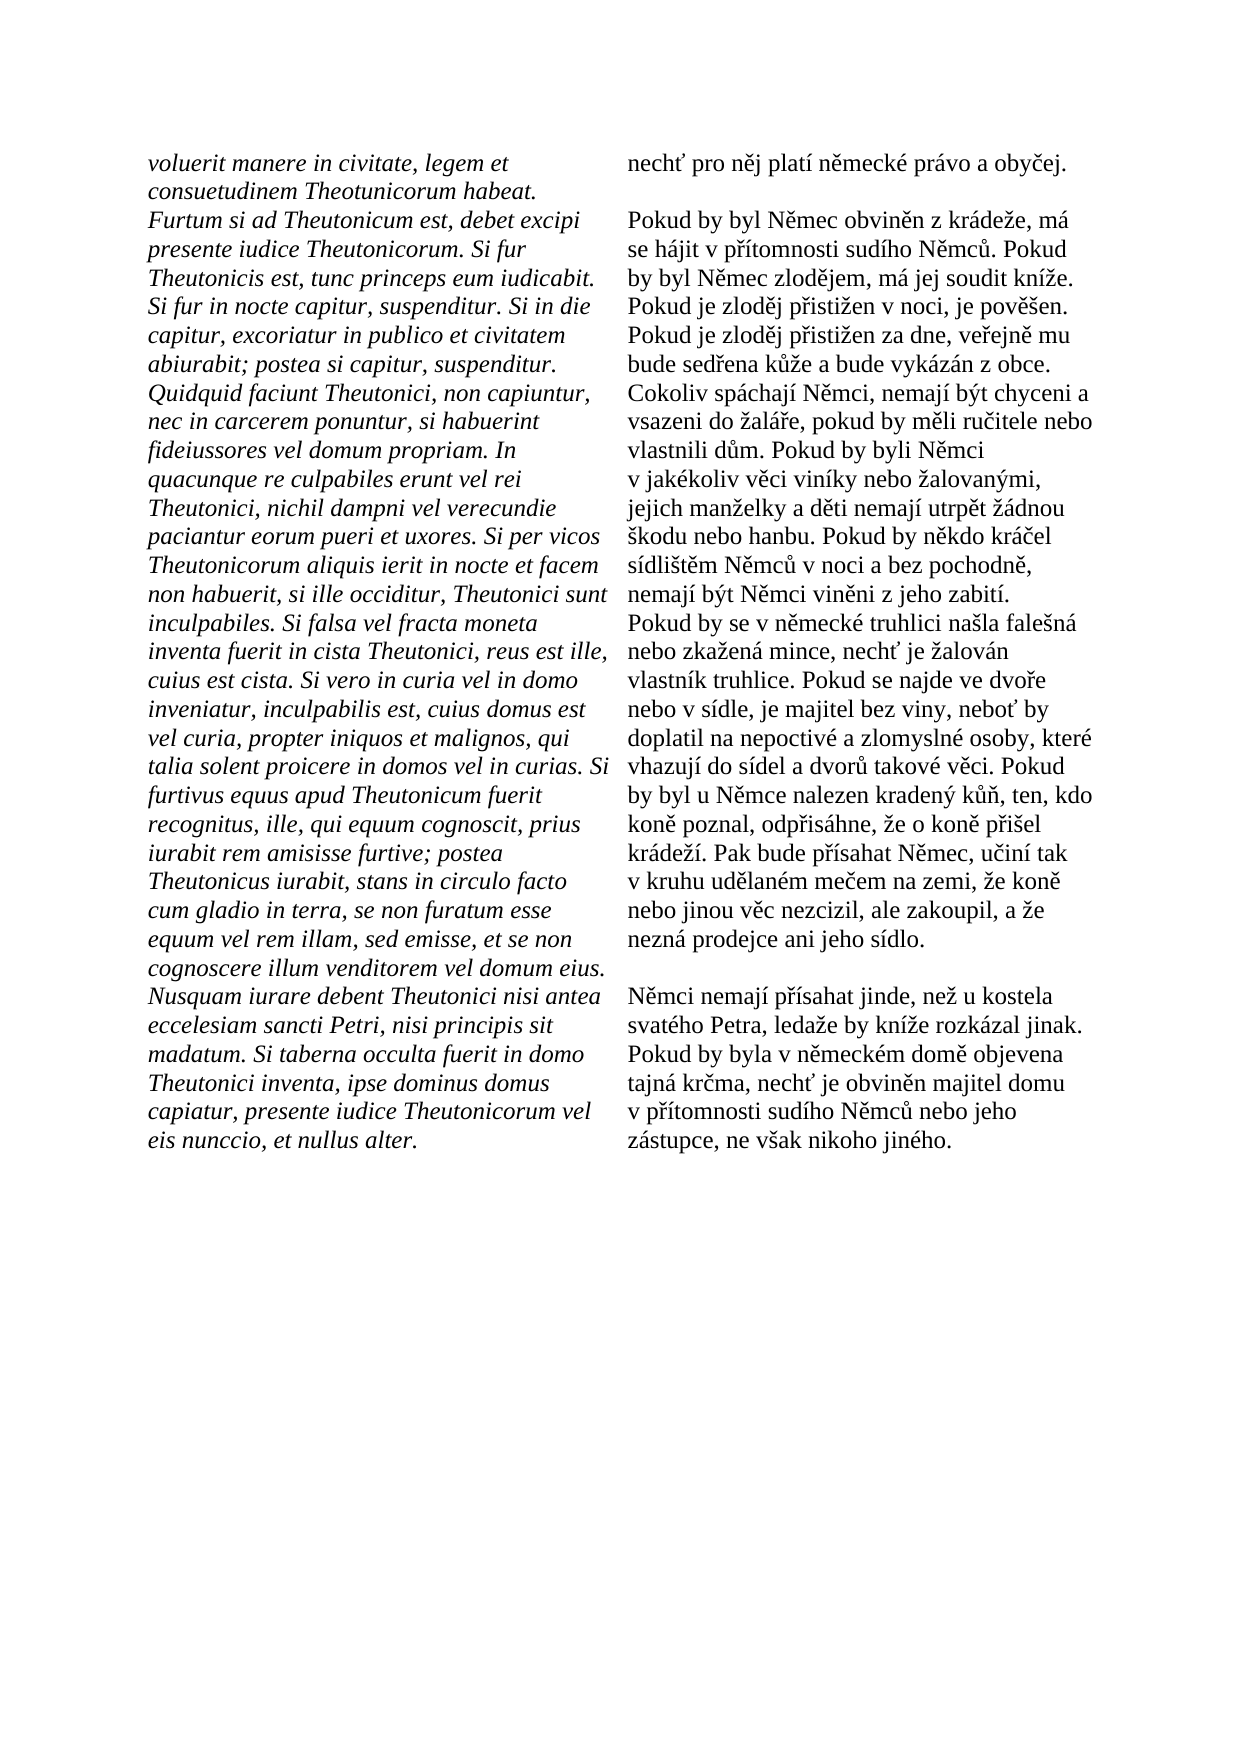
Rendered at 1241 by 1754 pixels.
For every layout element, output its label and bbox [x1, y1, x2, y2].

table_header [140, 148, 620, 1211]
table_header [620, 148, 1100, 1211]
